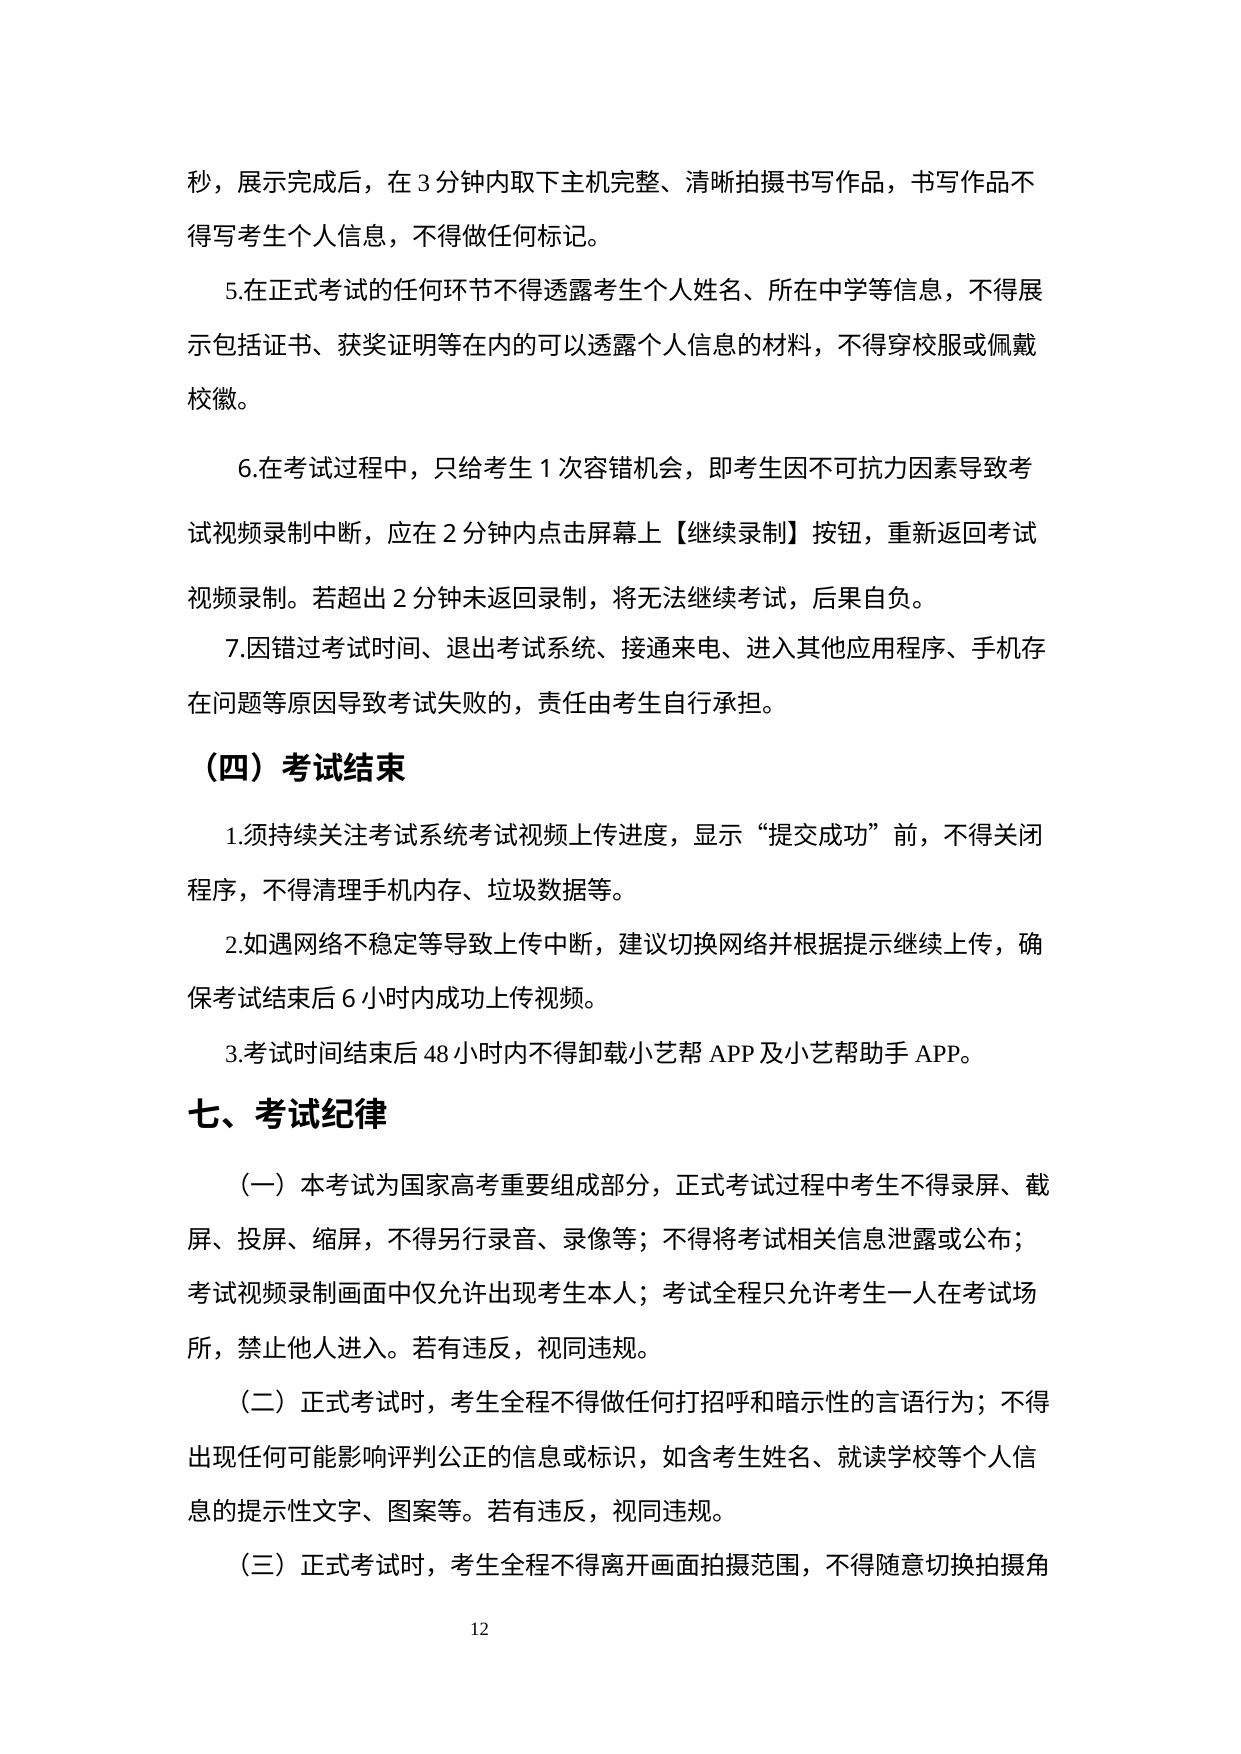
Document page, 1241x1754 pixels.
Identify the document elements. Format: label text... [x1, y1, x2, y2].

list 6.在考试过程中，只给考生1次容错机会，即考生因不可抗力因素导致考试视频录制中断，应在2分钟内点击屏幕上【继续录制】按钮，重新返回考试视频录制。若超出2分钟未返回录制，将无法继续考试，后果自负。 [187, 434, 1053, 629]
text 1.须持续关注考试系统考试视频上传进度，显示“提交成功”前，不得关闭程序，不得清理手机内存、垃圾数据等。 [187, 816, 1053, 906]
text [187, 162, 1053, 253]
text （一）本考试为国家高考重要组成部分，正式考试过程中考生不得录屏、截屏、投屏、缩屏，不得另行录音、录像等；不得将考试相关信息泄露或公布；考试视频录制画面中仅允许出现考生本人；考试全程只允许考生一人在考试场所，禁止他人进入。若有违反，视同违规。 [187, 1165, 1053, 1364]
text 5.在正式考试的任何环节不得透露考生个人姓名、所在中学等信息，不得展示包括证书、获奖证明等在内的可以透露个人信息的材料，不得穿校服或佩戴校徽。 [187, 271, 1053, 416]
text 2.如遇网络不稳定等导致上传中断，建议切换网络并根据提示继续上传，确保考试结束后6小时内成功上传视频。 [187, 924, 1053, 1015]
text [187, 1546, 1053, 1582]
text 7.因错过考试时间、退出考试系统、接通来电、进入其他应用程序、手机存在问题等原因导致考试失败的，责任由考生自行承担。 [187, 629, 1053, 719]
subtitle 考试结束 [187, 743, 1053, 788]
subtitle 考试纪律 [187, 1088, 1053, 1136]
text （二）正式考试时，考生全程不得做任何打招呼和暗示性的言语行为；不得出现任何可能影响评判公正的信息或标识，如含考生姓名、就读学校等个人信息的提示性文字、图案等。若有违反，视同违规。 [187, 1383, 1053, 1528]
text 3.考试时间结束后48小时内不得卸载小艺帮APP及小艺帮助手APP。 [187, 1033, 1053, 1069]
